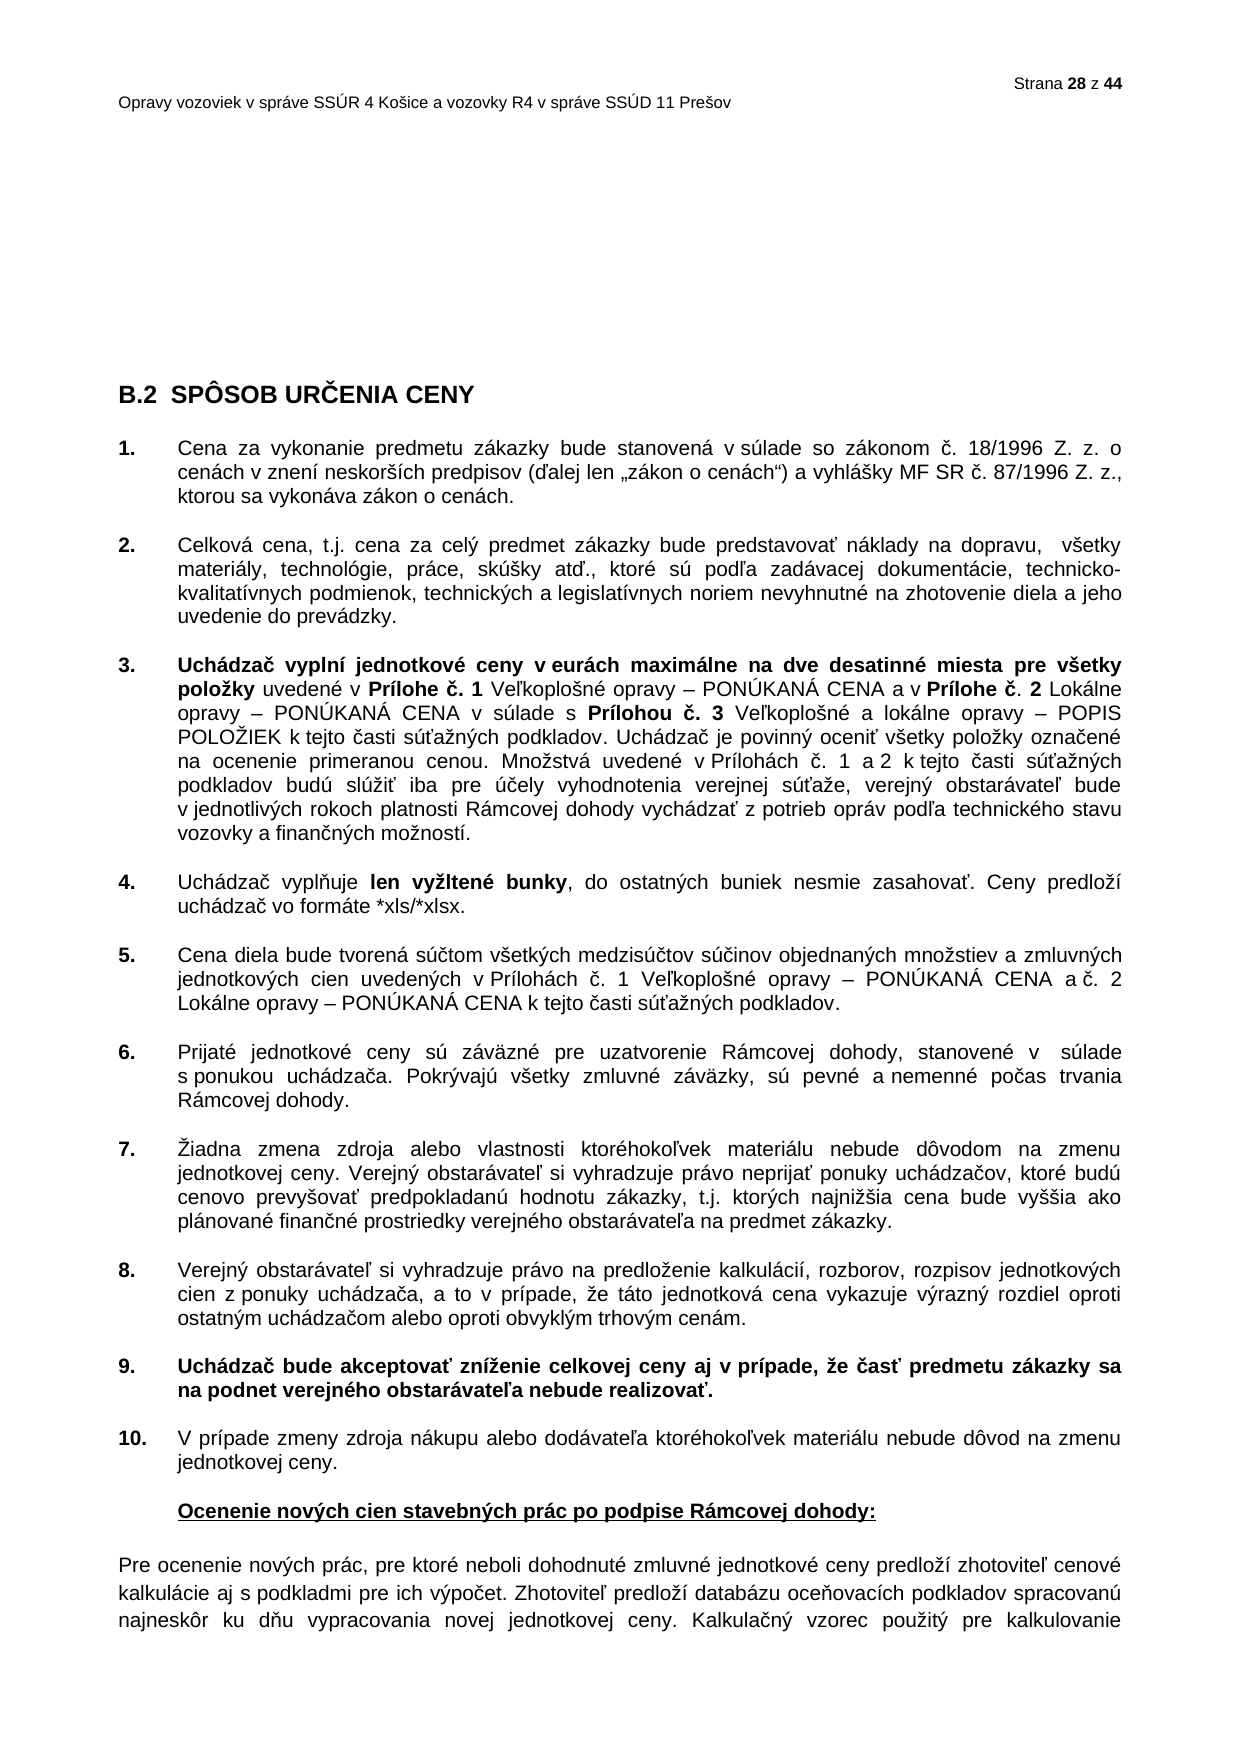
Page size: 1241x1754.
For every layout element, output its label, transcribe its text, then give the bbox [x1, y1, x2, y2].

text Ocenenie nových cien stavebných prác po podpise Rámcovej dohody: [177, 1499, 1122, 1523]
list Cena za vykonanie predmetu zákazky bude stanovená v súlade so zákonom č. 18/1996 Z. z. o cenách v znení neskorších predpisov (ďalej len „zákon o cenách“) a vyhlášky MF SR č. 87/1996 Z. z., ktorou sa vykonáva zákon o cenách. [118, 436, 1122, 507]
list Cena diela bude tvorená súčtom všetkých medzisúčtov súčinov objednaných množstiev a zmluvných jednotkových cien uvedených v Prílohách č. 1 Veľkoplošné opravy – PONÚKANÁ CENA a č. 2 Lokálne opravy – PONÚKANÁ CENA k tejto časti súťažných podkladov. [118, 943, 1122, 1015]
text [118, 1553, 1122, 1632]
list Prijaté jednotkové ceny sú záväzné pre uzatvorenie Rámcovej dohody, stanovené v súlade s ponukou uchádzača. Pokrývajú všetky zmluvné záväzky, sú pevné a nemenné počas trvania Rámcovej dohody. [118, 1040, 1122, 1112]
list Uchádzač bude akceptovať zníženie celkovej ceny aj v prípade, že časť predmetu zákazky sa na podnet verejného obstarávateľa nebude realizovať. [118, 1354, 1122, 1402]
text B.2 SPÔSOB URČENIA CENY [118, 380, 1122, 409]
list Žiadna zmena zdroja alebo vlastnosti ktoréhokoľvek materiálu nebude dôvodom na zmenu jednotkovej ceny. Verejný obstarávateľ si vyhradzuje právo neprijať ponuky uchádzačov, ktoré budú cenovo prevyšovať predpokladanú hodnotu zákazky, t.j. ktorých najnižšia cena bude vyššia ako plánované finančné prostriedky verejného obstarávateľa na predmet zákazky. [118, 1137, 1122, 1232]
list Verejný obstarávateľ si vyhradzuje právo na predloženie kalkulácií, rozborov, rozpisov jednotkových cien z ponuky uchádzača, a to v prípade, že táto jednotková cena vykazuje výrazný rozdiel oproti ostatným uchádzačom alebo oproti obvyklým trhovým cenám. [118, 1257, 1122, 1329]
list Celková cena, t.j. cena za celý predmet zákazky bude predstavovať náklady na dopravu, všetky materiály, technológie, práce, skúšky atď., ktoré sú podľa zadávacej dokumentácie, technicko-kvalitatívnych podmienok, technických a legislatívnych noriem nevyhnutné na zhotovenie diela a jeho uvedenie do prevádzky. [118, 532, 1122, 628]
list Uchádzač vyplní jednotkové ceny v eurách maximálne na dve desatinné miesta pre všetky položky uvedené v Prílohe č. 1 Veľkoplošné opravy – PONÚKANÁ CENA a v Prílohe č. 2 Lokálne opravy – PONÚKANÁ CENA v súlade s Prílohou č. 3 Veľkoplošné a lokálne opravy – POPIS POLOŽIEK k tejto časti súťažných podkladov. Uchádzač je povinný oceniť všetky položky označené na ocenenie primeranou cenou. Množstvá uvedené v Prílohách č. 1 a 2 k tejto časti súťažných podkladov budú slúžiť iba pre účely vyhodnotenia verejnej súťaže, verejný obstarávateľ bude v jednotlivých rokoch platnosti Rámcovej dohody vychádzať z potrieb opráv podľa technického stavu vozovky a finančných možností. [118, 653, 1122, 845]
list V prípade zmeny zdroja nákupu alebo dodávateľa ktoréhokoľvek materiálu nebude dôvod na zmenu jednotkovej ceny. [118, 1426, 1122, 1474]
list Uchádzač vyplňuje len vyžltené bunky, do ostatných buniek nesmie zasahovať. Ceny predloží uchádzač vo formáte *xls/*xlsx. [118, 870, 1122, 918]
